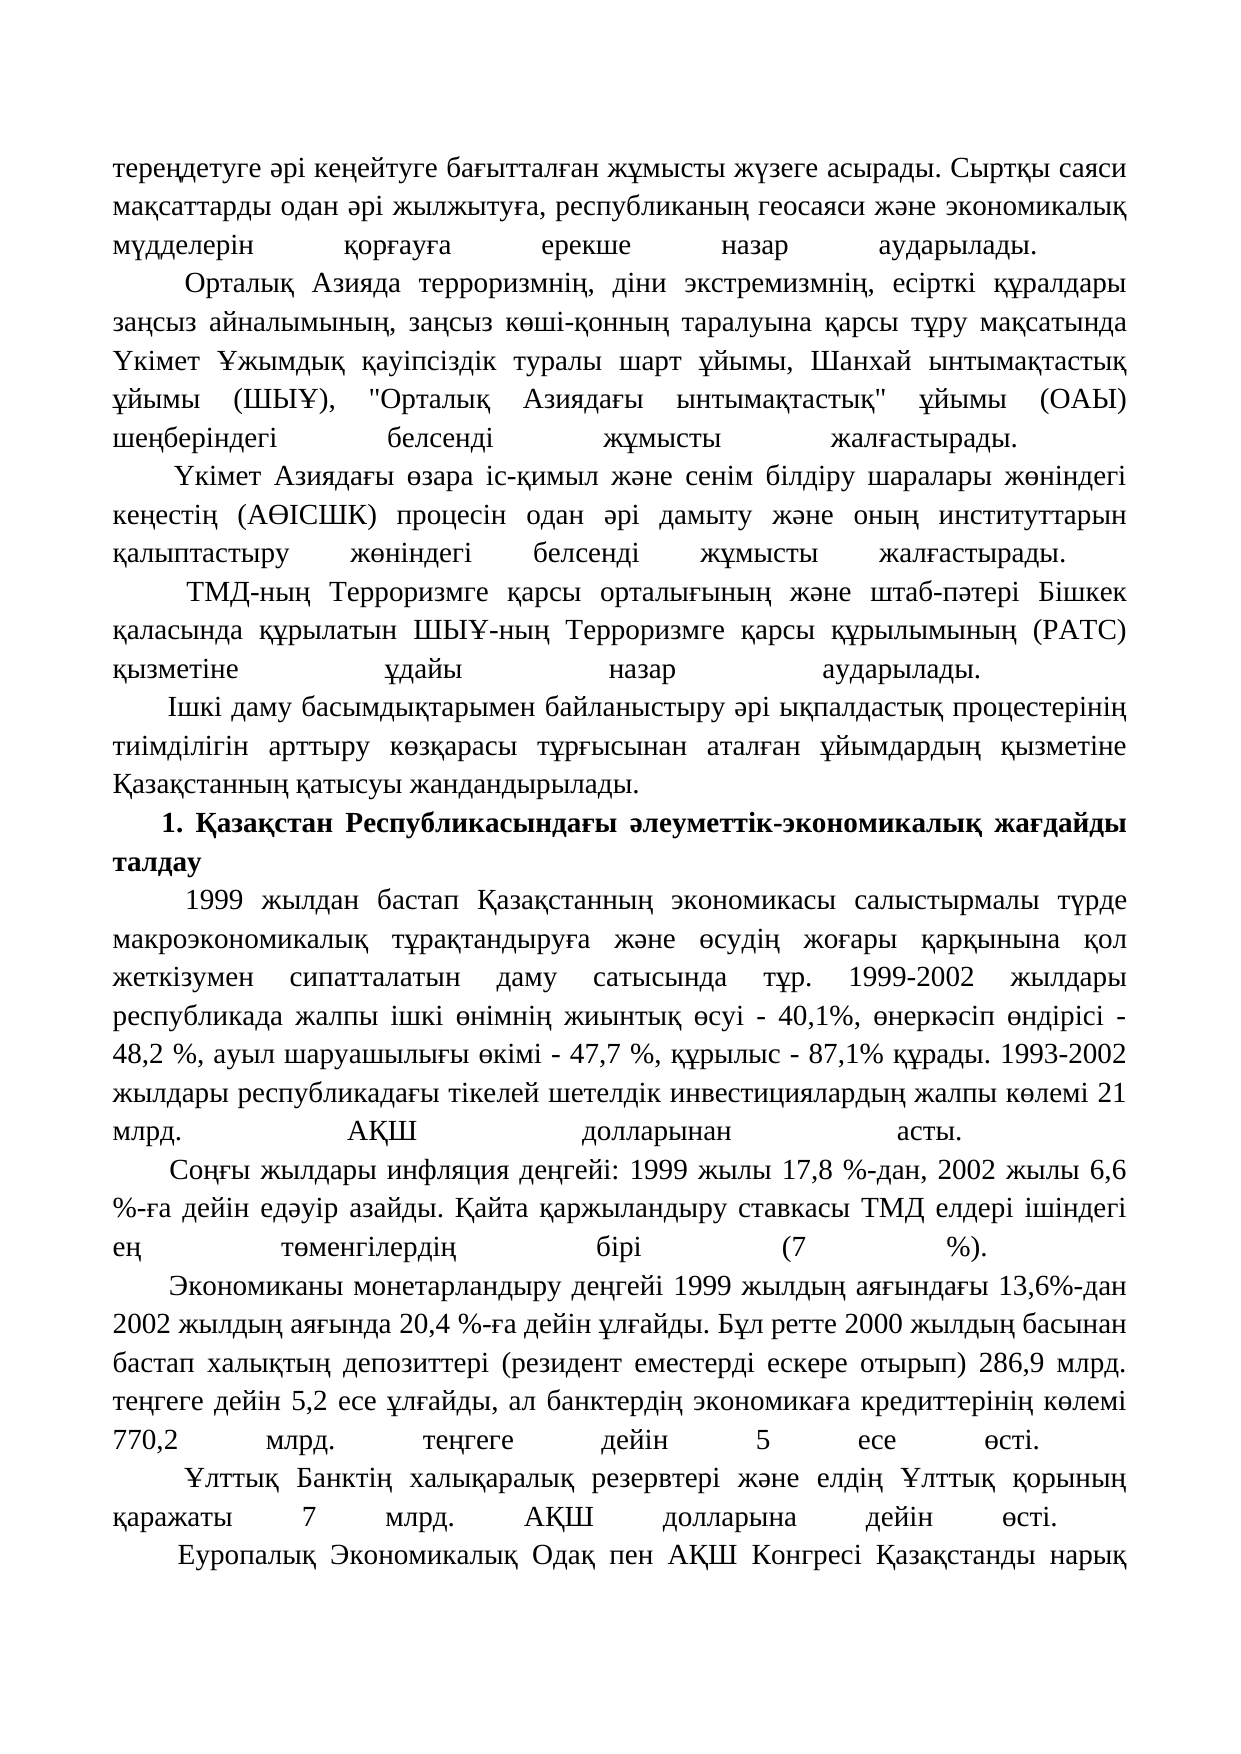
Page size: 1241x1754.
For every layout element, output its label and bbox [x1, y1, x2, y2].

text [112, 150, 1128, 800]
text [112, 805, 1128, 1571]
